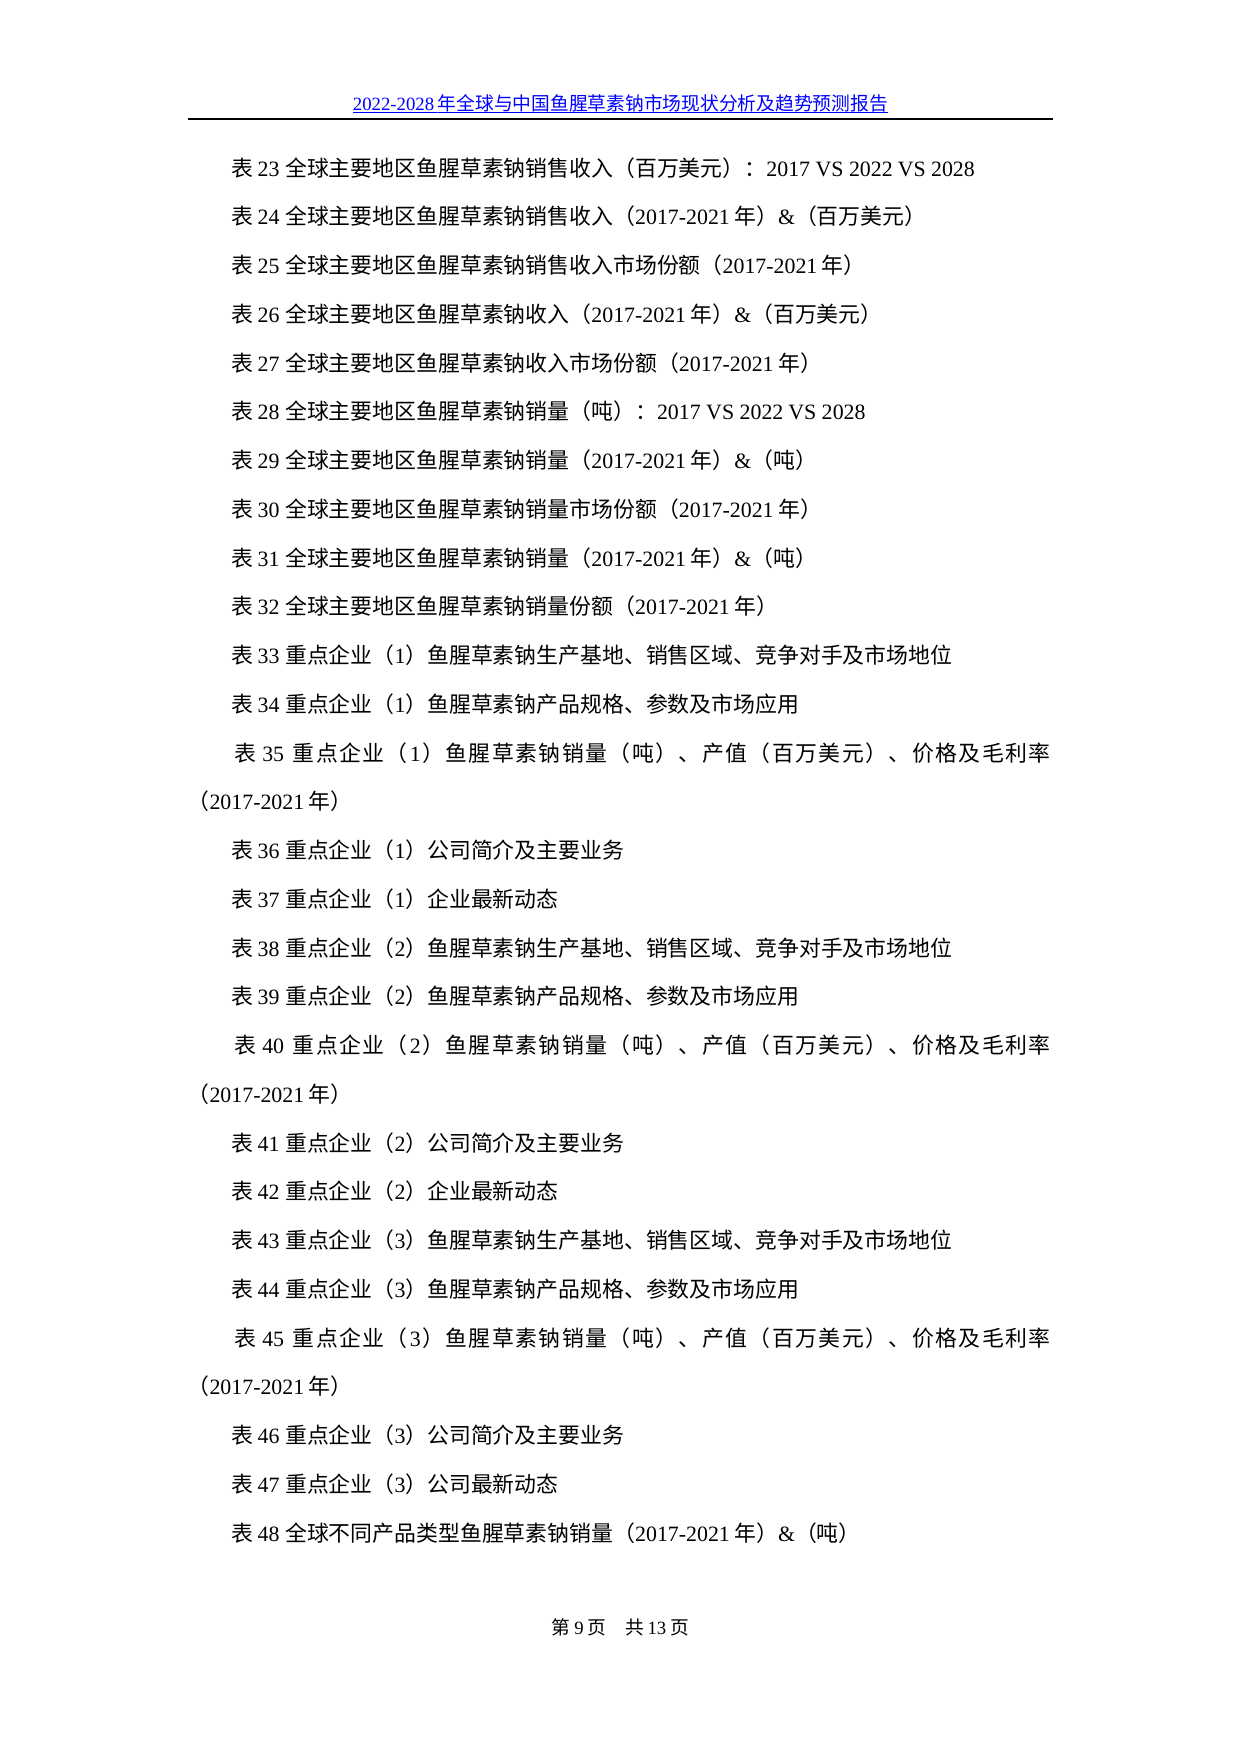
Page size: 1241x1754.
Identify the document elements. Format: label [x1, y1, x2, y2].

text [187, 150, 1053, 1548]
